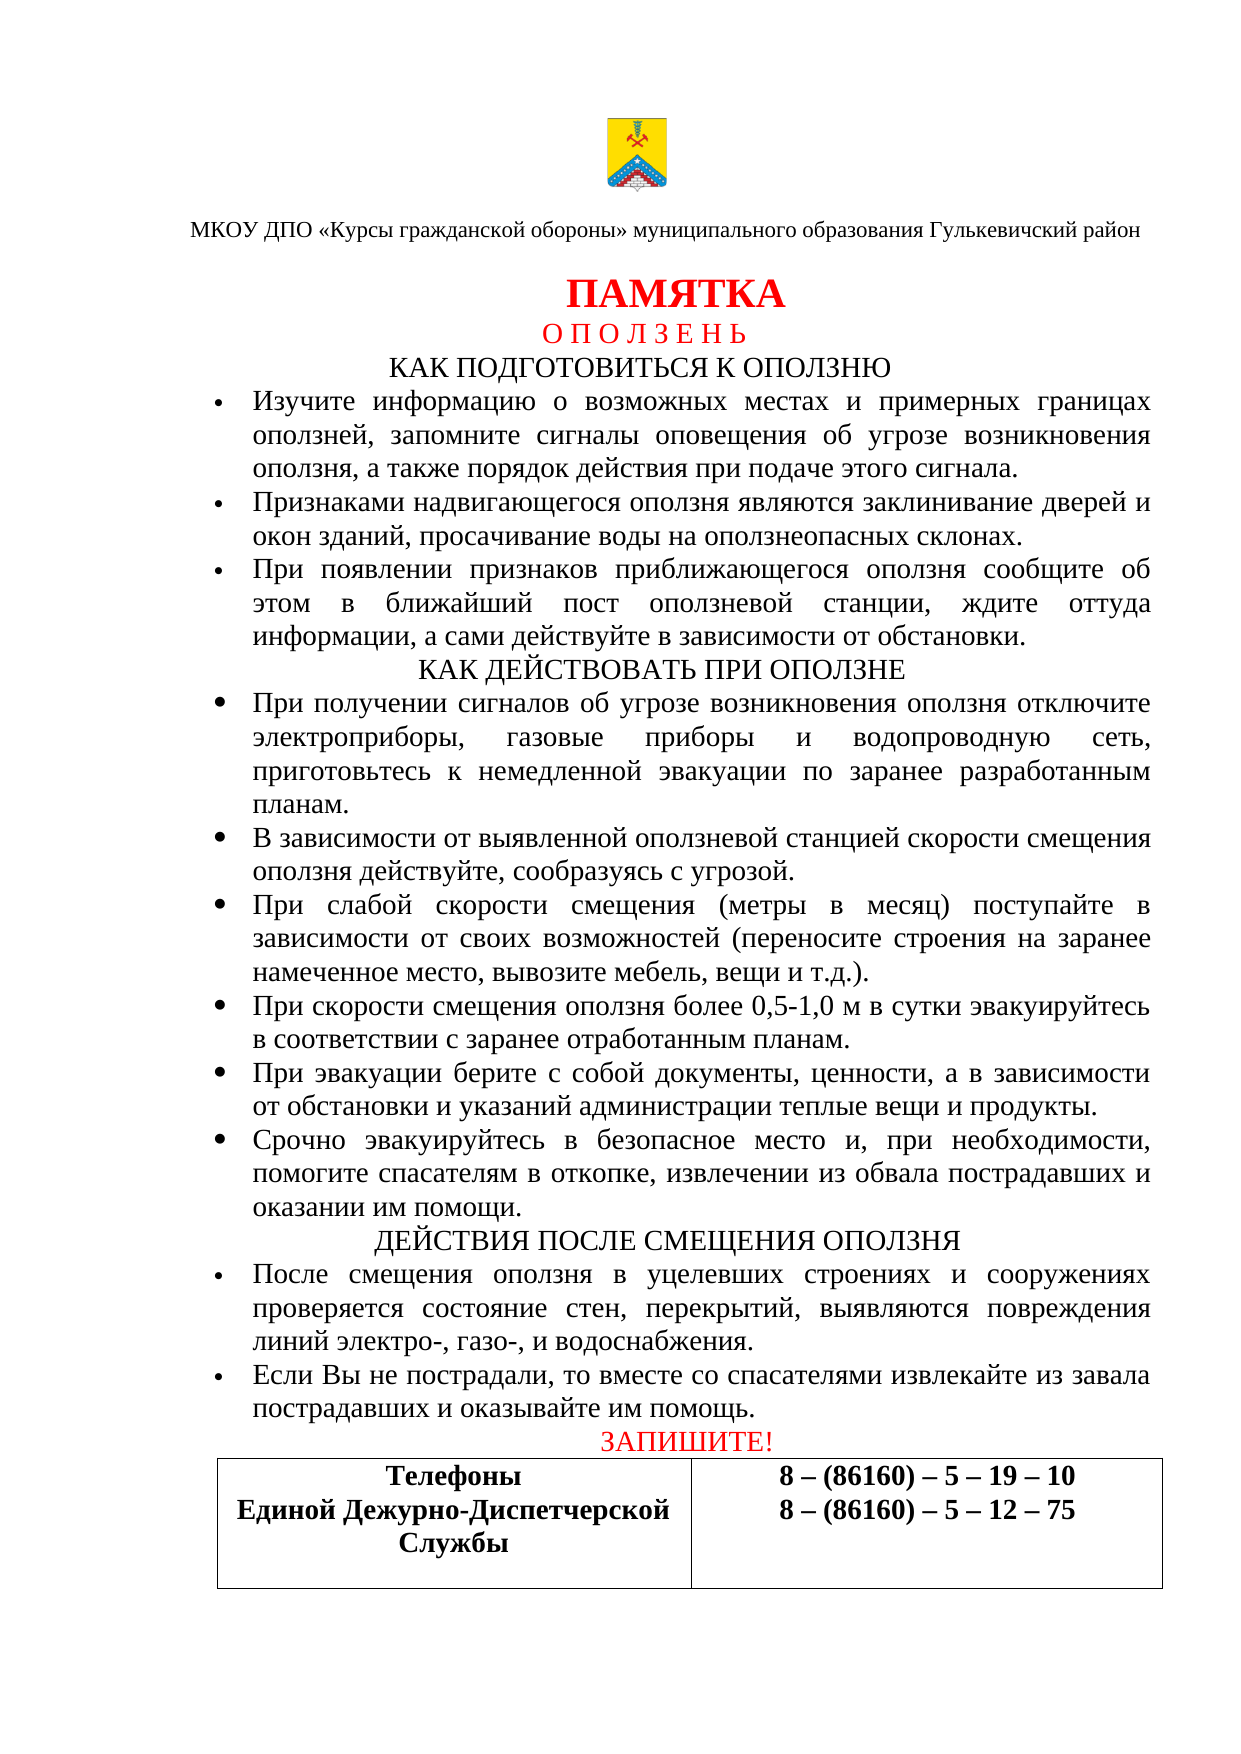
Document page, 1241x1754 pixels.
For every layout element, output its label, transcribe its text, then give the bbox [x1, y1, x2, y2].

list При слабой скорости смещения (метры в месяц) поступайте в зависимости от своих возможностей (переносите строения на заранее намеченное место, вывозите мебель, вещи и т.д.). [215, 887, 1152, 988]
list В зависимости от выявленной оползневой станцией скорости смещения оползня действуйте, сообразуясь с угрозой. [215, 820, 1152, 887]
picture [607, 168, 667, 192]
table_header Телефоны Единой Дежурно-Диспетчерской Службы [218, 1459, 691, 1588]
table_header 8 – (86160) – 5 – 19 – 10 8 – (86160) – 5 – 12 – 75 [692, 1459, 1162, 1588]
list При появлении признаков приближающегося оползня сообщите об этом в ближайший пост оползневой станции, ждите оттуда информации, а сами действуйте в зависимости от обстановки. [215, 551, 1152, 652]
text ДЕЙСТВИЯ ПОСЛЕ СМЕЩЕНИЯ ОПОЛЗНЯ [177, 1223, 1152, 1256]
text ЗАПИШИТЕ! [177, 1424, 1152, 1457]
list После смещения оползня в уцелевших строениях и сооружениях проверяется состояние стен, перекрытий, выявляются повреждения линий электро-, газо-, и водоснабжения. [215, 1256, 1152, 1357]
text МКОУ ДПО «Курсы гражданской обороны» муниципального образования Гулькевичский район [177, 216, 1152, 242]
list Признаками надвигающегося оползня являются заклинивание дверей и окон зданий, просачивание воды на оползнеопасных склонах. [215, 484, 1152, 551]
list При скорости смещения оползня более 0,5-1,0 м в сутки эвакуируйтесь в соответствии с заранее отработанным планам. [215, 988, 1152, 1055]
list Срочно эвакуируйтесь в безопасное место и, при необходимости, помогите спасателям в откопке, извлечении из обвала пострадавших и оказании им помощи. [215, 1122, 1152, 1223]
text ПАМЯТКА [177, 268, 1152, 316]
text КАК ПОДГОТОВИТЬСЯ К ОПОЛЗНЮ [177, 350, 1152, 383]
picture [607, 118, 667, 178]
list При эвакуации берите с собой документы, ценности, а в зависимости от обстановки и указаний администрации теплые вещи и продукты. [215, 1055, 1152, 1122]
list Изучите информацию о возможных местах и примерных границах оползней, запомните сигналы оповещения об угрозе возникновения оползня, а также порядок действия при подаче этого сигнала. [215, 383, 1152, 484]
text О П О Л З Е Н Ь [177, 316, 1152, 350]
list При получении сигналов об угрозе возникновения оползня отключите электроприборы, газовые приборы и водопроводную сеть, приготовьтесь к немедленной эвакуации по заранее разработанным планам. [215, 685, 1152, 820]
text КАК ДЕЙСТВОВАТЬ ПРИ ОПОЛЗНЕ [177, 652, 1152, 685]
list Если Вы не пострадали, то вместе со спасателями извлекайте из завала пострадавших и оказывайте им помощь. [215, 1357, 1152, 1424]
